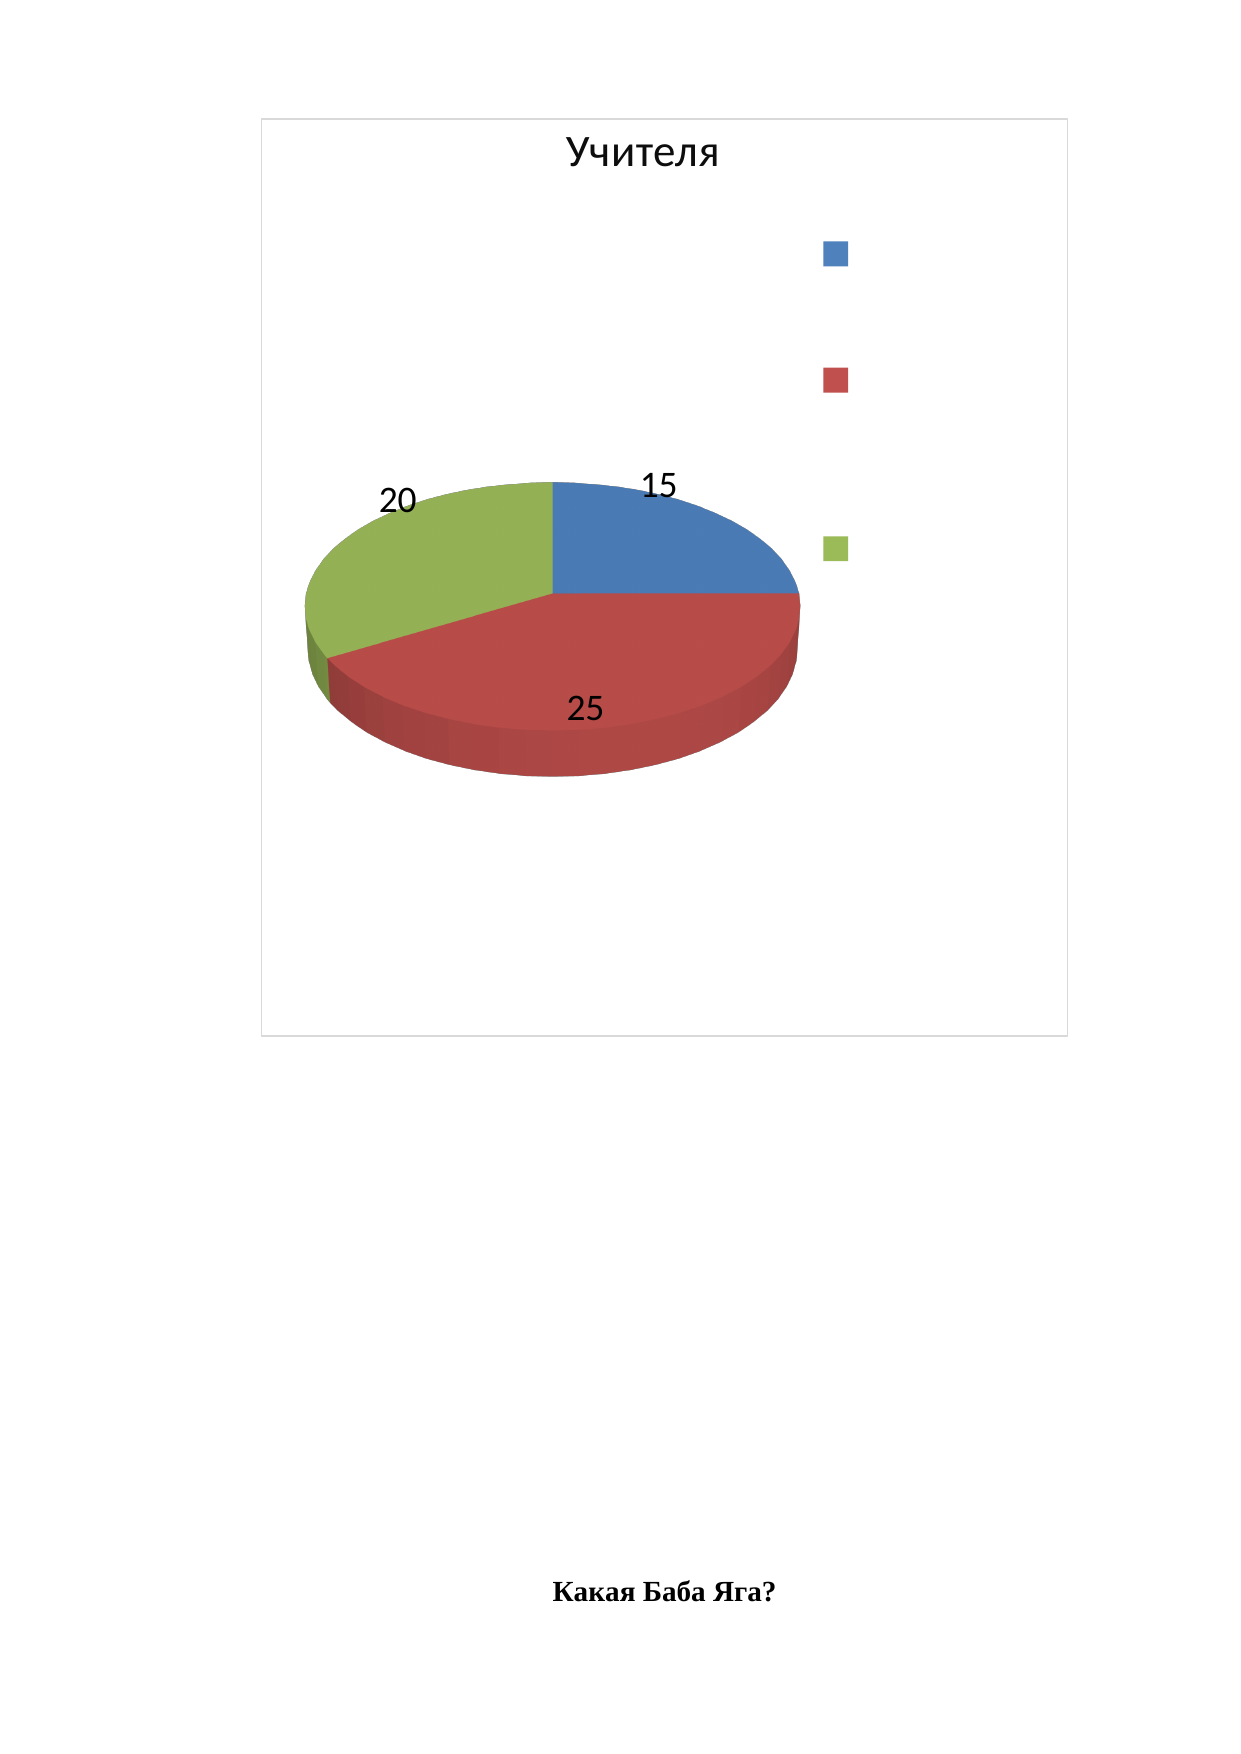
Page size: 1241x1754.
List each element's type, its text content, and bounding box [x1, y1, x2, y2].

text Какая Баба Яга? [177, 1574, 1152, 1608]
